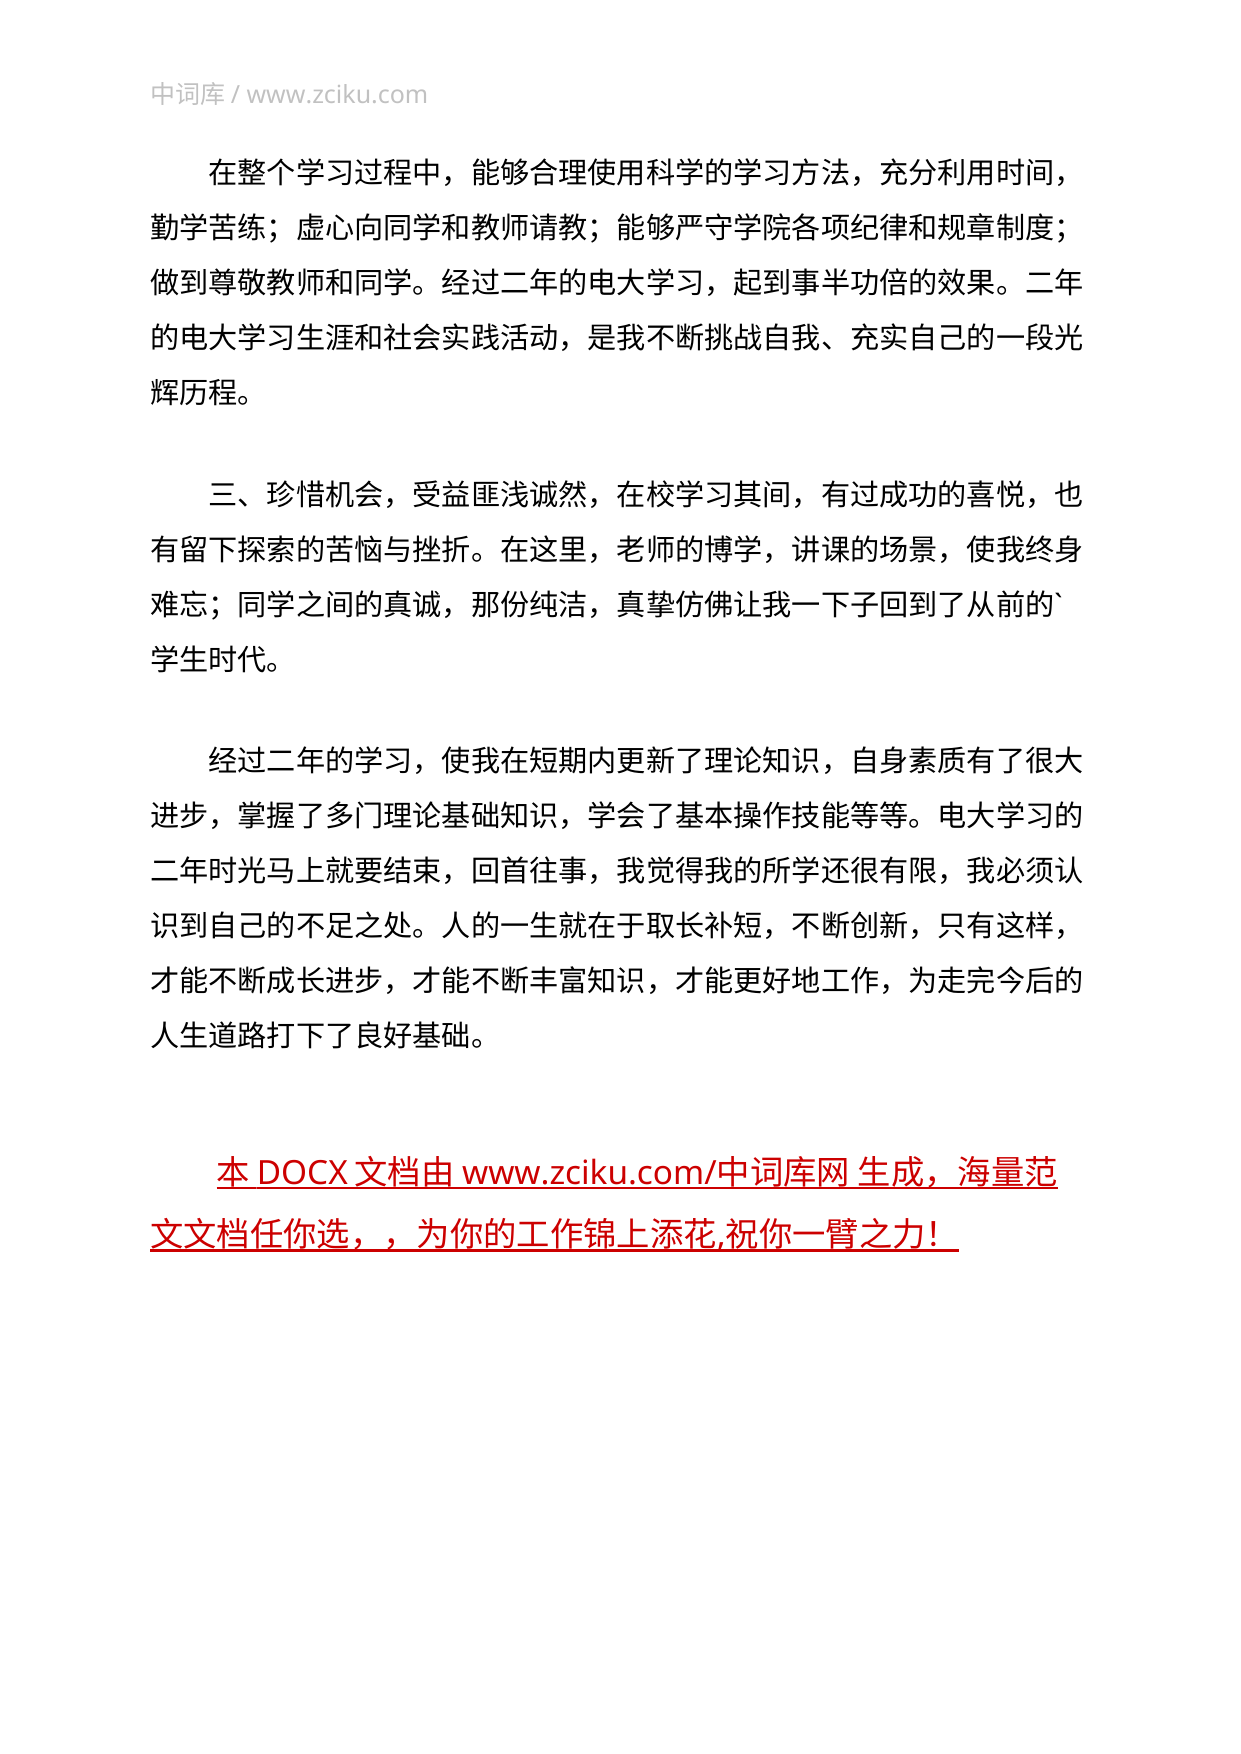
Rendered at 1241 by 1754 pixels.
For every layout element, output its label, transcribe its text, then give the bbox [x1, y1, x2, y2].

text 本DOCX文档由 www.zciku.com/中词库网 生成，海量范文文档任你选，，为你的工作锦上添花,祝你一臂之力！ [150, 1145, 1090, 1257]
text 经过二年的学习，使我在短期内更新了理论知识，自身素质有了很大进步，掌握了多门理论基础知识，学会了基本操作技能等等。电大学习的二年时光马上就要结束，回首往事，我觉得我的所学还很有限，我必须认识到自己的不足之处。人的一生就在于取长补短，不断创新，只有这样，才能不断成长进步，才能不断丰富知识，才能更好地工作，为走完今后的人生道路打下了良好基础。 [150, 738, 1090, 1055]
text 在整个学习过程中，能够合理使用科学的学习方法，充分利用时间，勤学苦练；虚心向同学和教师请教；能够严守学院各项纪律和规章制度；做到尊敬教师和同学。经过二年的电大学习，起到事半功倍的效果。二年的电大学习生涯和社会实践活动，是我不断挑战自我、充实自己的一段光辉历程。 [150, 150, 1090, 412]
text 三、珍惜机会，受益匪浅诚然，在校学习其间，有过成功的喜悦，也有留下探索的苦恼与挫折。在这里，老师的博学，讲课的场景，使我终身难忘；同学之间的真诚，那份纯洁，真挚仿佛让我一下子回到了从前的`学生时代。 [150, 471, 1090, 678]
